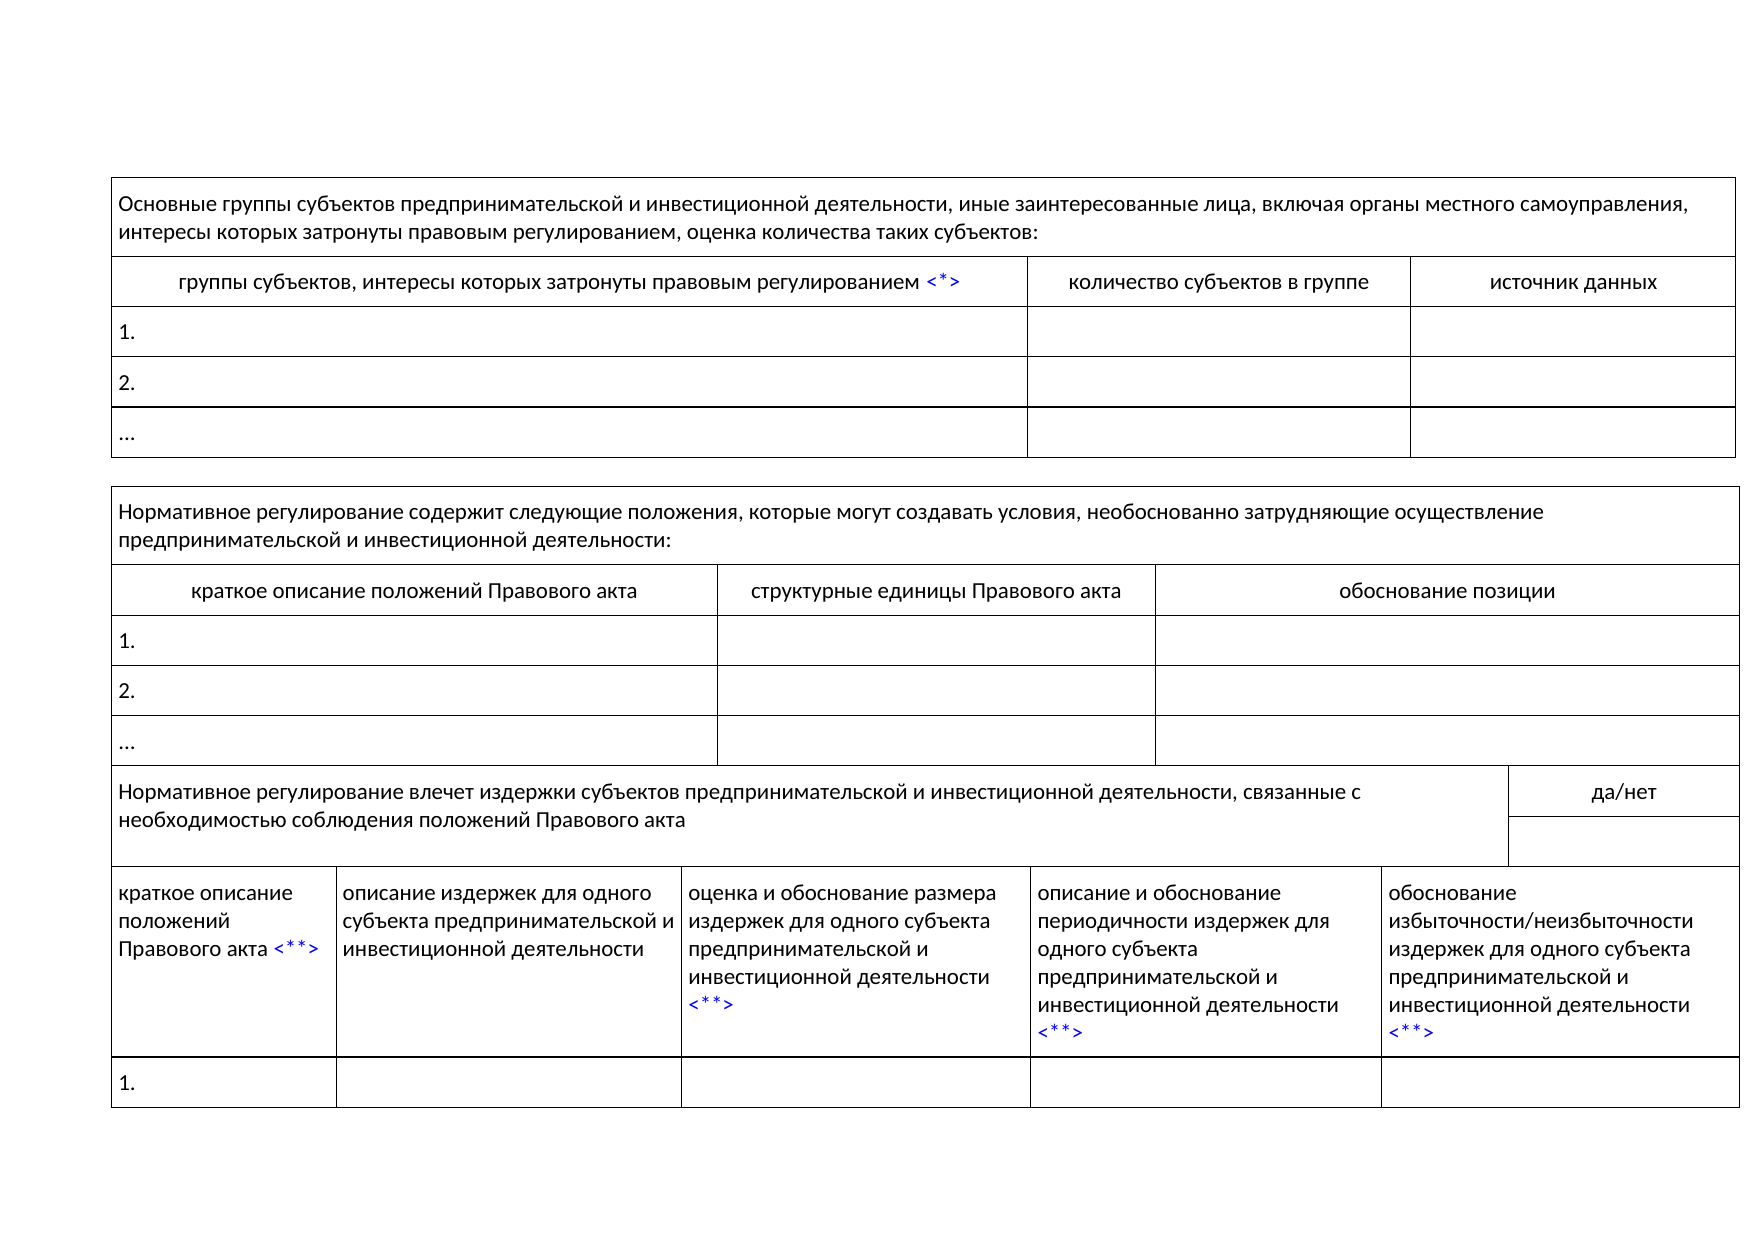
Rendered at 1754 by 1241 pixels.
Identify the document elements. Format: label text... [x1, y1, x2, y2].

table_cell да/нет [1509, 766, 1739, 816]
table_cell 2. [112, 357, 1027, 406]
table_cell группы субъектов, интересы которых затронуты правовым регулированием <*> [112, 257, 1027, 306]
table_cell [1411, 307, 1735, 356]
table_cell 1. [112, 616, 717, 665]
table_cell описание издержек для одного субъекта предпринимательской и инвестиционной деятельности [337, 867, 681, 1056]
table_cell [1156, 716, 1739, 765]
table_cell 1. [112, 307, 1027, 356]
table_cell [1382, 1058, 1739, 1107]
table_cell [1156, 616, 1739, 665]
table_cell количество субъектов в группе [1028, 257, 1410, 306]
table_cell [1028, 357, 1410, 406]
table_cell [682, 1058, 1030, 1107]
table_cell [1028, 307, 1410, 356]
table_cell ... [112, 408, 1027, 457]
table_cell структурные единицы Правового акта [718, 565, 1155, 614]
table_cell 1. [112, 1058, 336, 1107]
table_cell [1031, 1058, 1381, 1107]
table_cell [337, 1058, 681, 1107]
table_cell краткое описание положений Правового акта [112, 565, 717, 614]
table_cell [1156, 666, 1739, 715]
table_cell [1028, 408, 1410, 457]
table_cell ... [112, 716, 717, 765]
table_cell обоснование избыточности/неизбыточности издержек для одного субъекта предпринимательской и инвестиционной деятельности <**> [1382, 867, 1739, 1056]
table_cell описание и обоснование периодичности издержек для одного субъекта предпринимательской и инвестиционной деятельности <**> [1031, 867, 1381, 1056]
table_cell [718, 616, 1155, 665]
table_cell [718, 666, 1155, 715]
table_cell оценка и обоснование размера издержек для одного субъекта предпринимательской и инвестиционной деятельности <**> [682, 867, 1030, 1056]
table_cell Нормативное регулирование влечет издержки субъектов предпринимательской и инвестиционной деятельности, связанные с необходимостью соблюдения положений Правового акта [112, 766, 1508, 866]
table_cell [718, 716, 1155, 765]
table_cell обоснование позиции [1156, 565, 1739, 614]
table_cell [1411, 408, 1735, 457]
table_cell источник данных [1411, 257, 1735, 306]
table_cell 2. [112, 666, 717, 715]
table_header Нормативное регулирование содержит следующие положения, которые могут создавать условия, необоснованно затрудняющие осуществление предпринимательской и инвестиционной деятельности: [112, 487, 1739, 564]
table_cell краткое описание положений Правового акта <**> [112, 867, 336, 1056]
table_cell [1411, 357, 1735, 406]
table_header Основные группы субъектов предпринимательской и инвестиционной деятельности, иные заинтересованные лица, включая органы местного самоуправления, интересы которых затронуты правовым регулированием, оценка количества таких субъектов: [112, 178, 1735, 256]
table_cell [1509, 817, 1739, 866]
